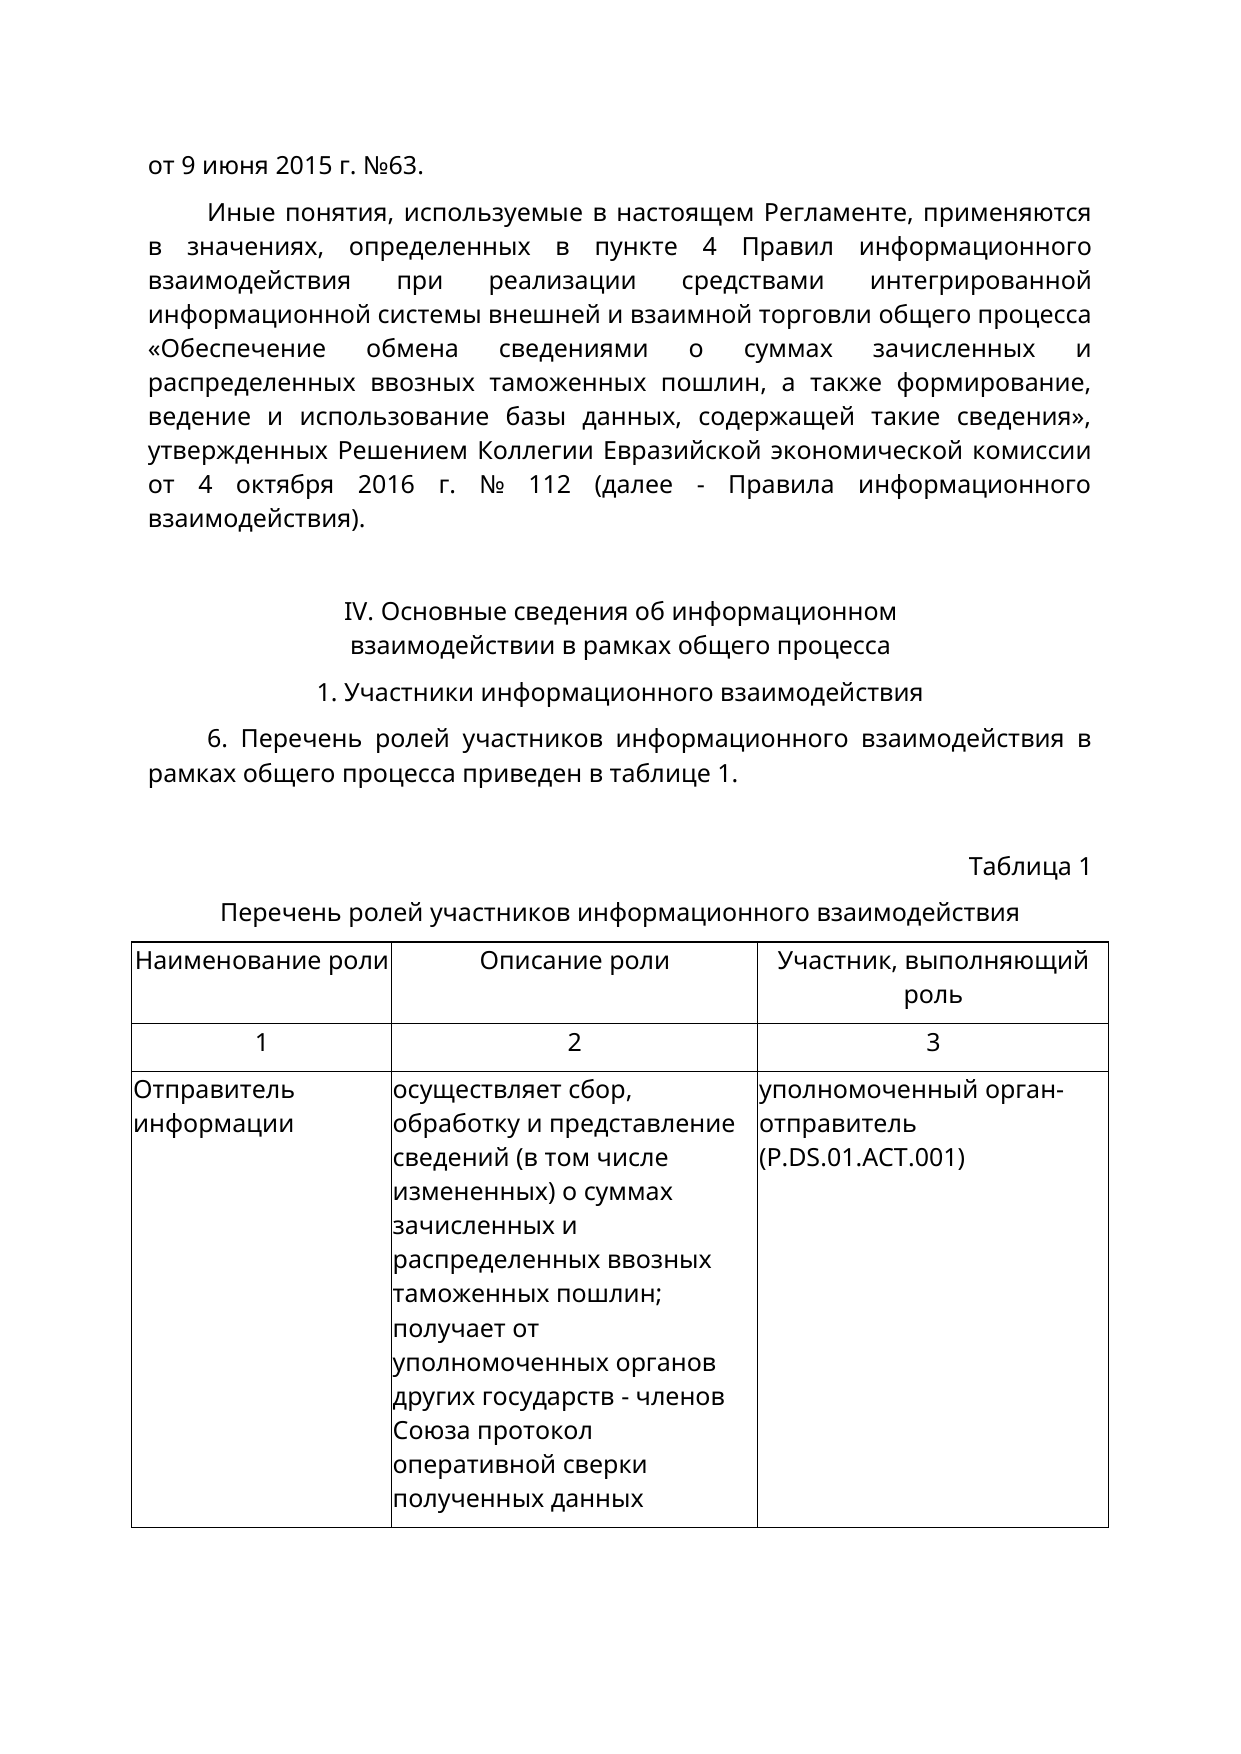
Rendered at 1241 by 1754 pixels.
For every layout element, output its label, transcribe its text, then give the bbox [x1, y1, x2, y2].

table_cell 3 [758, 1024, 1108, 1071]
table_cell 2 [392, 1024, 757, 1071]
text Перечень ролей участников информационного взаимодействия [148, 895, 1092, 929]
text IV. Основные сведения об информационном взаимодействии в рамках общего процесса [266, 594, 975, 662]
table_cell Отправитель информации [132, 1072, 391, 1527]
table_header Описание роли [392, 943, 757, 1023]
text Таблица 1 [148, 848, 1092, 882]
table_cell осуществляет сбор, обработку и представление сведений (в том числе измененных) о суммах зачисленных и распределенных ввозных таможенных пошлин; получает от уполномоченных органов других государств - членов Союза протокол оперативной сверки полученных данных [392, 1072, 757, 1527]
text 6. Перечень ролей участников информационного взаимодействия в рамках общего процесса приведен в таблице 1. [148, 721, 1092, 789]
text Иные понятия, используемые в настоящем Регламенте, применяются в значениях, определенных в пункте 4 Правил информационного взаимодействия при реализации средствами интегрированной информационной системы внешней и взаимной торговли общего процесса «Обеспечение обмена сведениями о суммах зачисленных и распределенных ввозных таможенных пошлин, а также формирование, ведение и использование базы данных, содержащей такие сведения», утвержденных Решением Коллегии Евразийской экономической комиссии от 4 октября 2016 г. № 112 (далее - Правила информационного взаимодействия). [148, 194, 1092, 535]
table_cell 1 [132, 1024, 391, 1071]
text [148, 148, 1092, 182]
text 1. Участники информационного взаимодействия [148, 674, 1092, 709]
table_cell уполномоченный орган-отправитель (P.DS.01.ACT.001) [758, 1072, 1108, 1527]
table_header Наименование роли [132, 943, 391, 1023]
table_header Участник, выполняющий роль [758, 943, 1108, 1023]
